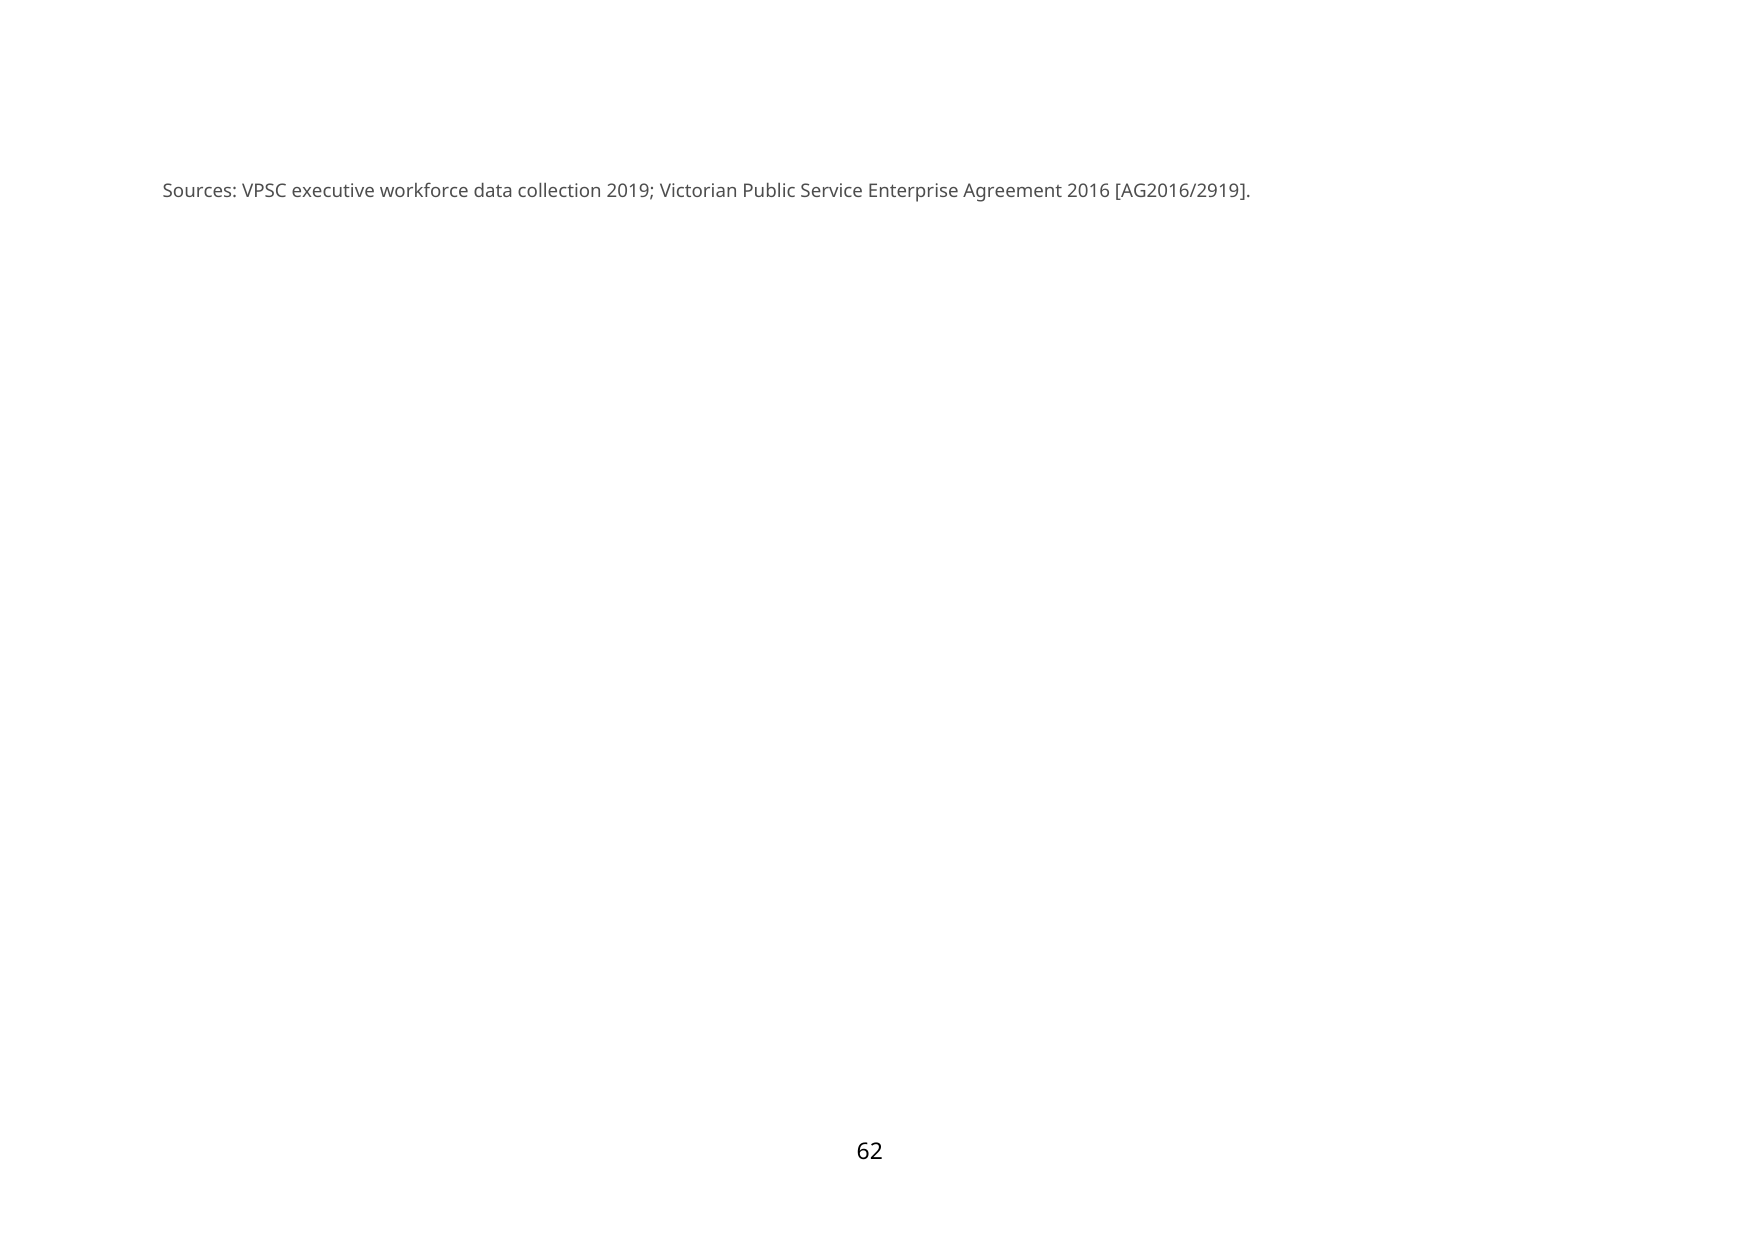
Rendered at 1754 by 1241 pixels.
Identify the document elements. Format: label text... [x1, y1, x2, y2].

text Sources: VPSC executive workforce data collection 2019; Victorian Public Service Enterprise Agreement 2016 [AG2016/2919]. [162, 177, 1577, 203]
